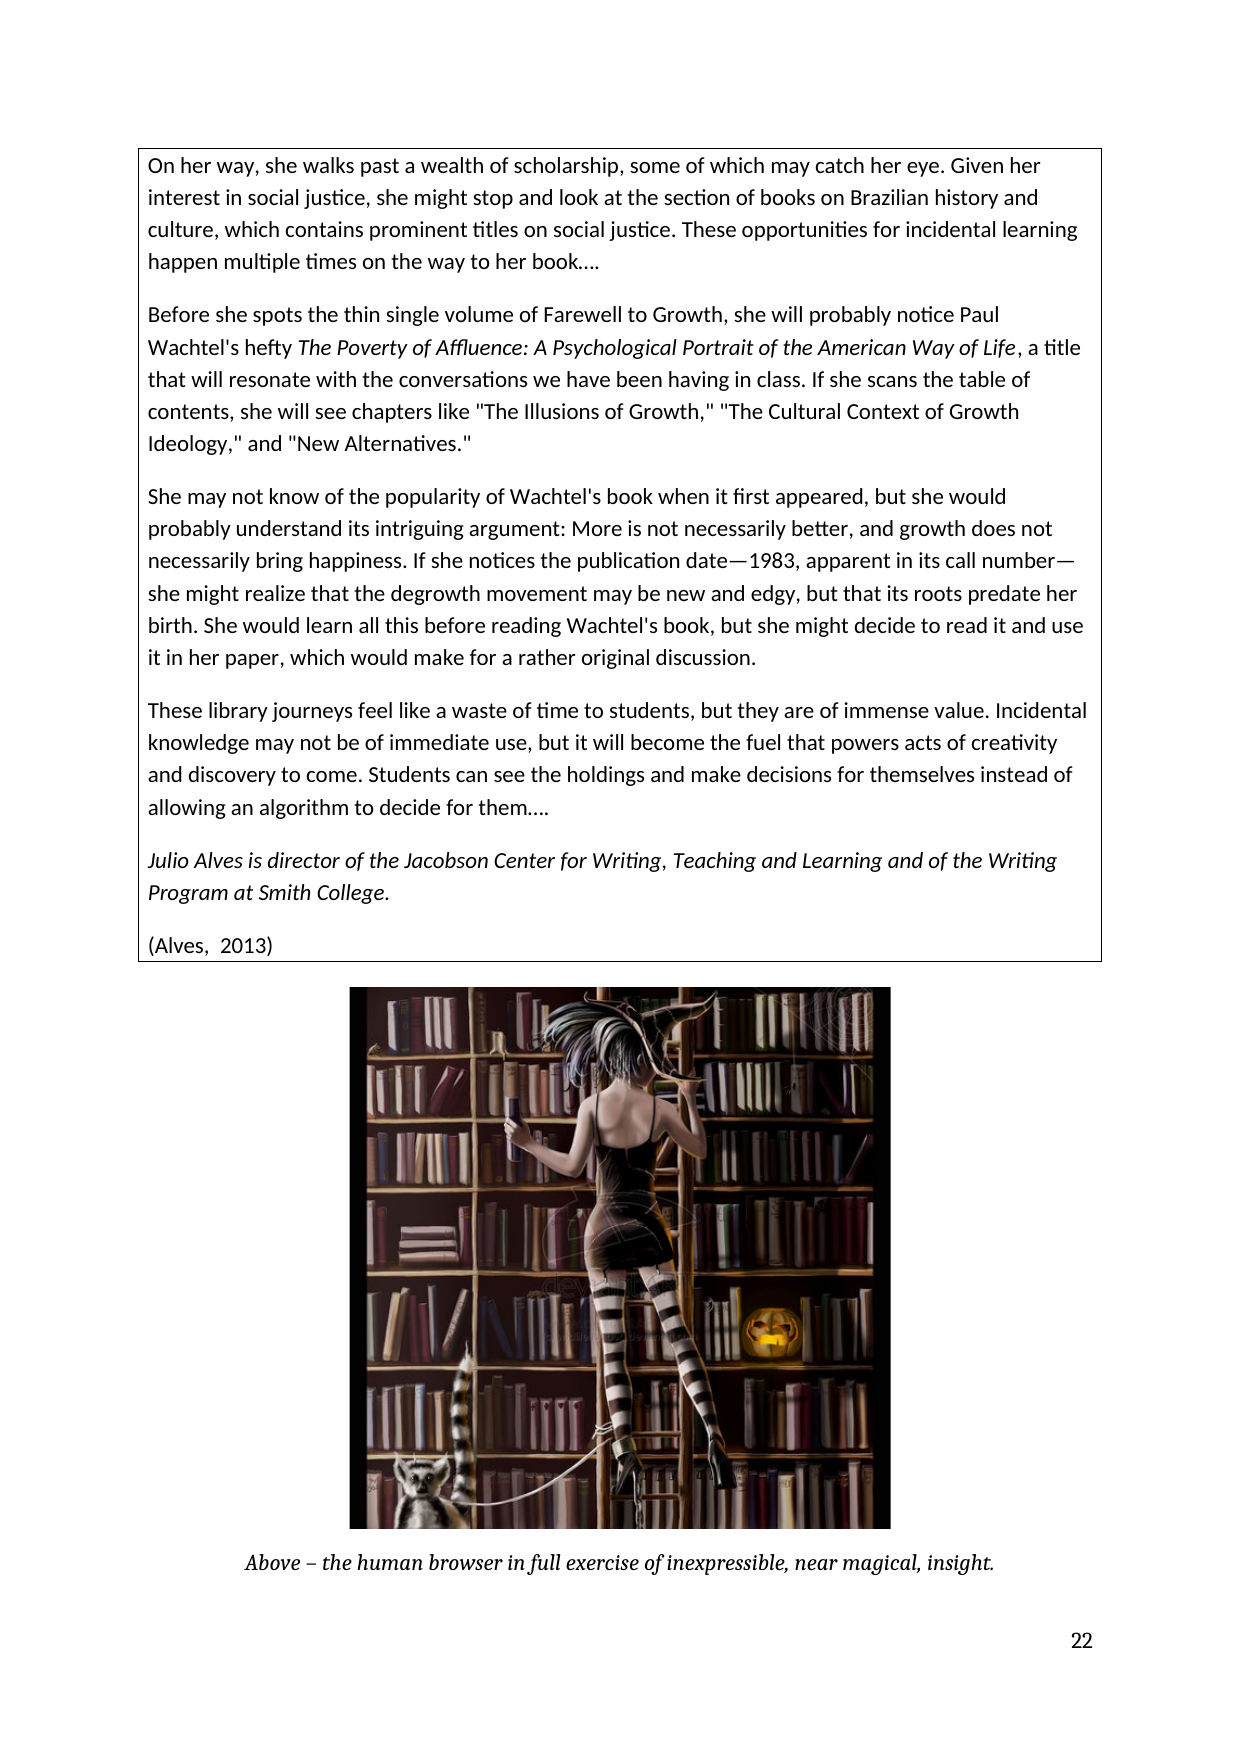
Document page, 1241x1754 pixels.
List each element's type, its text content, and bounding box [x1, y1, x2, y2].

text She may not know of the popularity of Wachtel's book when it first appeared, but she would probably understand its intriguing argument: More is not necessarily better, and growth does not necessarily bring happiness. If she notices the publication date—1983, apparent in its call number—she might realize that the degrowth movement may be new and edgy, but that its roots predate her birth. She would learn all this before reading Wachtel's book, but she might decide to read it and use it in her paper, which would make for a rather original discussion. [139, 479, 1101, 671]
text (Alves, 2013) [139, 928, 1101, 961]
text On her way, she walks past a wealth of scholarship, some of which may catch her eye. Given her interest in social justice, she might stop and look at the section of books on Brazilian history and culture, which contains prominent titles on social justice. These opportunities for incidental learning happen multiple times on the way to her book…. [139, 149, 1101, 275]
text Before she spots the thin single volume of Farewell to Growth, she will probably notice Paul Wachtel's hefty The Poverty of Affluence: A Psychological Portrait of the American Way of Life, a title that will resonate with the conversations we have been having in class. If she scans the table of contents, she will see chapters like "The Illusions of Growth," "The Cultural Context of Growth Ideology," and "New Alternatives." [139, 297, 1101, 457]
text These library journeys feel like a waste of time to students, but they are of immense value. Incidental knowledge may not be of immediate use, but it will become the fuel that powers acts of creativity and discovery to come. Students can see the holdings and make decisions for themselves instead of allowing an algorithm to decide for them…. [139, 693, 1101, 821]
text Above – the human browser in full exercise of inexpressible, near magical, insight. [148, 1550, 1092, 1577]
text Julio Alves is director of the Jacobson Center for Writing, Teaching and Learning and of the Writing Program at Smith College. [139, 843, 1101, 906]
picture [349, 987, 891, 1529]
